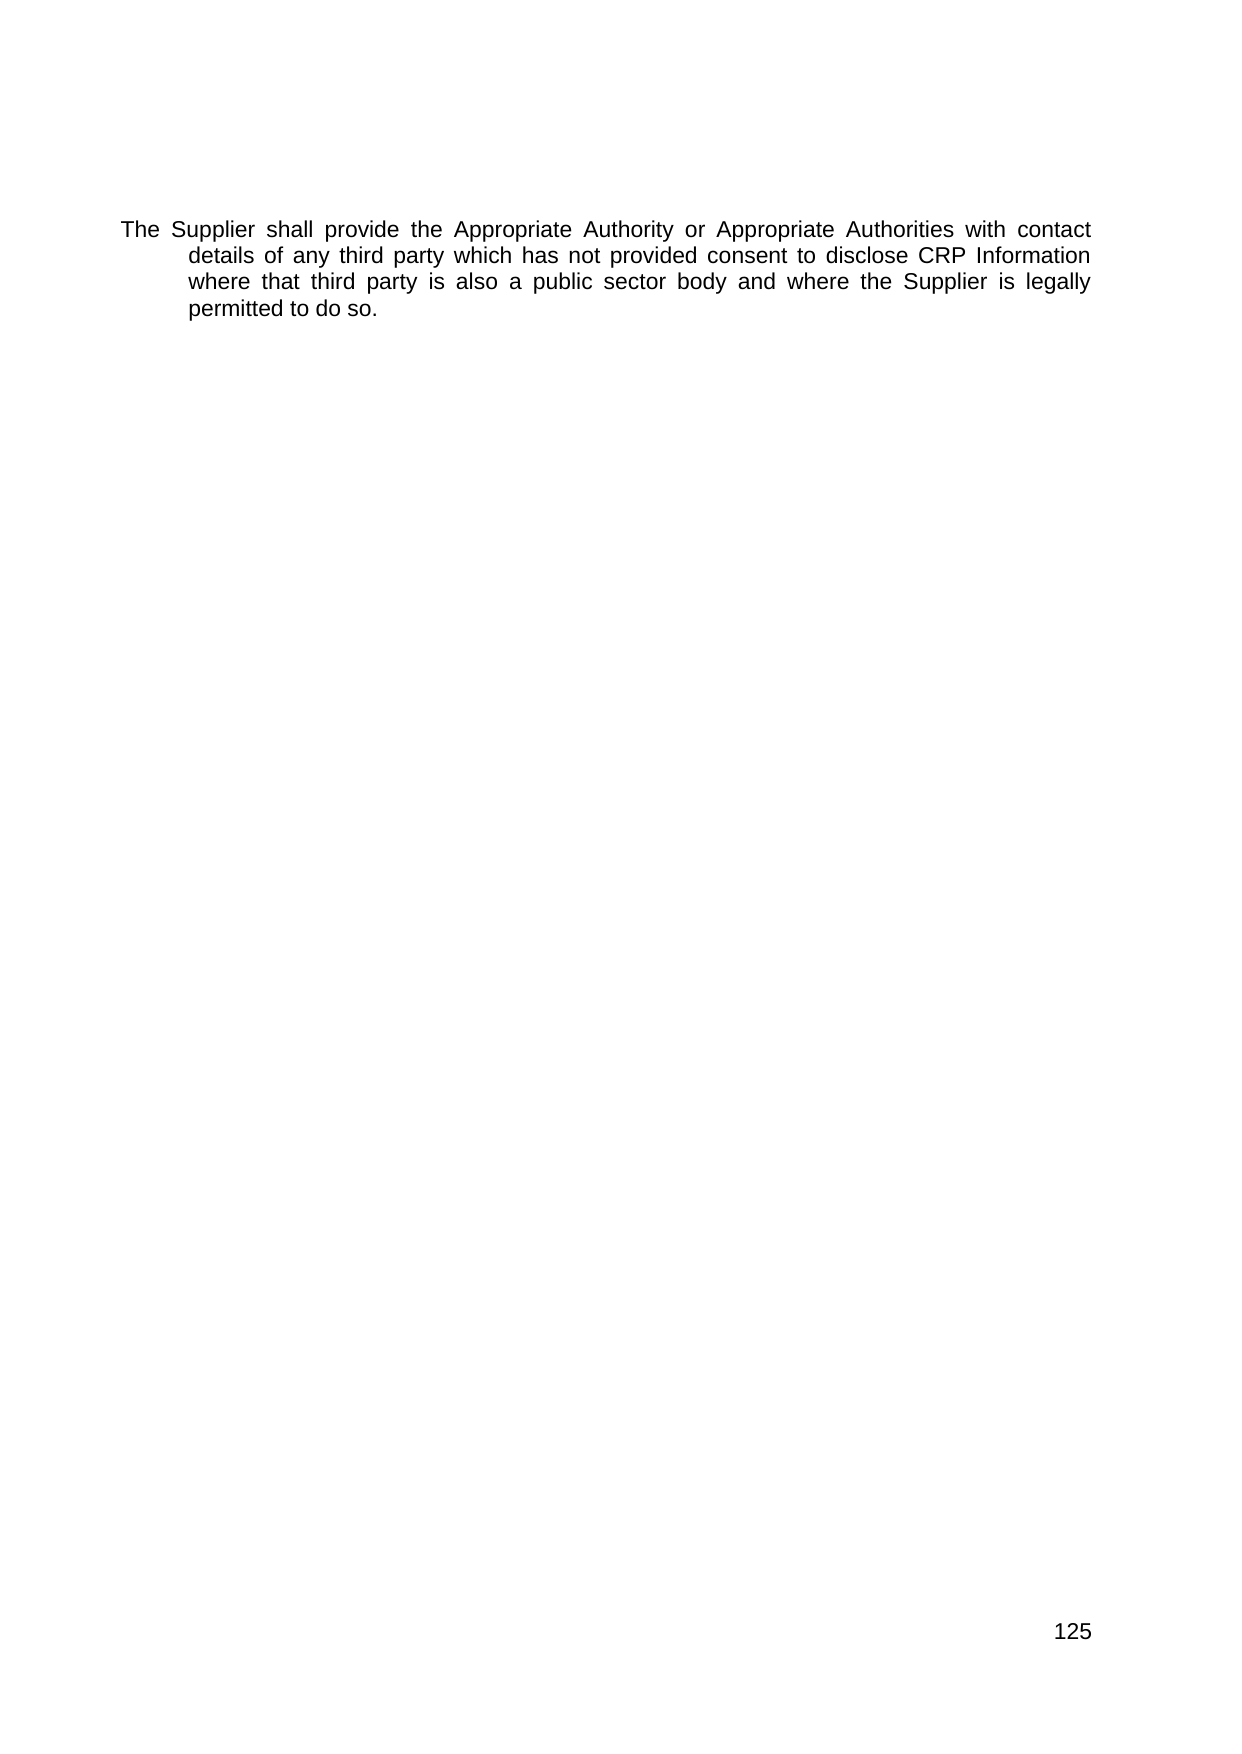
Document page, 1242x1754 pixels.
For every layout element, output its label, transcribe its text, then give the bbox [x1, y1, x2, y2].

text The Supplier shall provide the Appropriate Authority or Appropriate Authorities with contact details of any third party which has not provided consent to disclose CRP Information where that third party is also a public sector body and where the Supplier is legally permitted to do so. [56, 151, 1156, 386]
